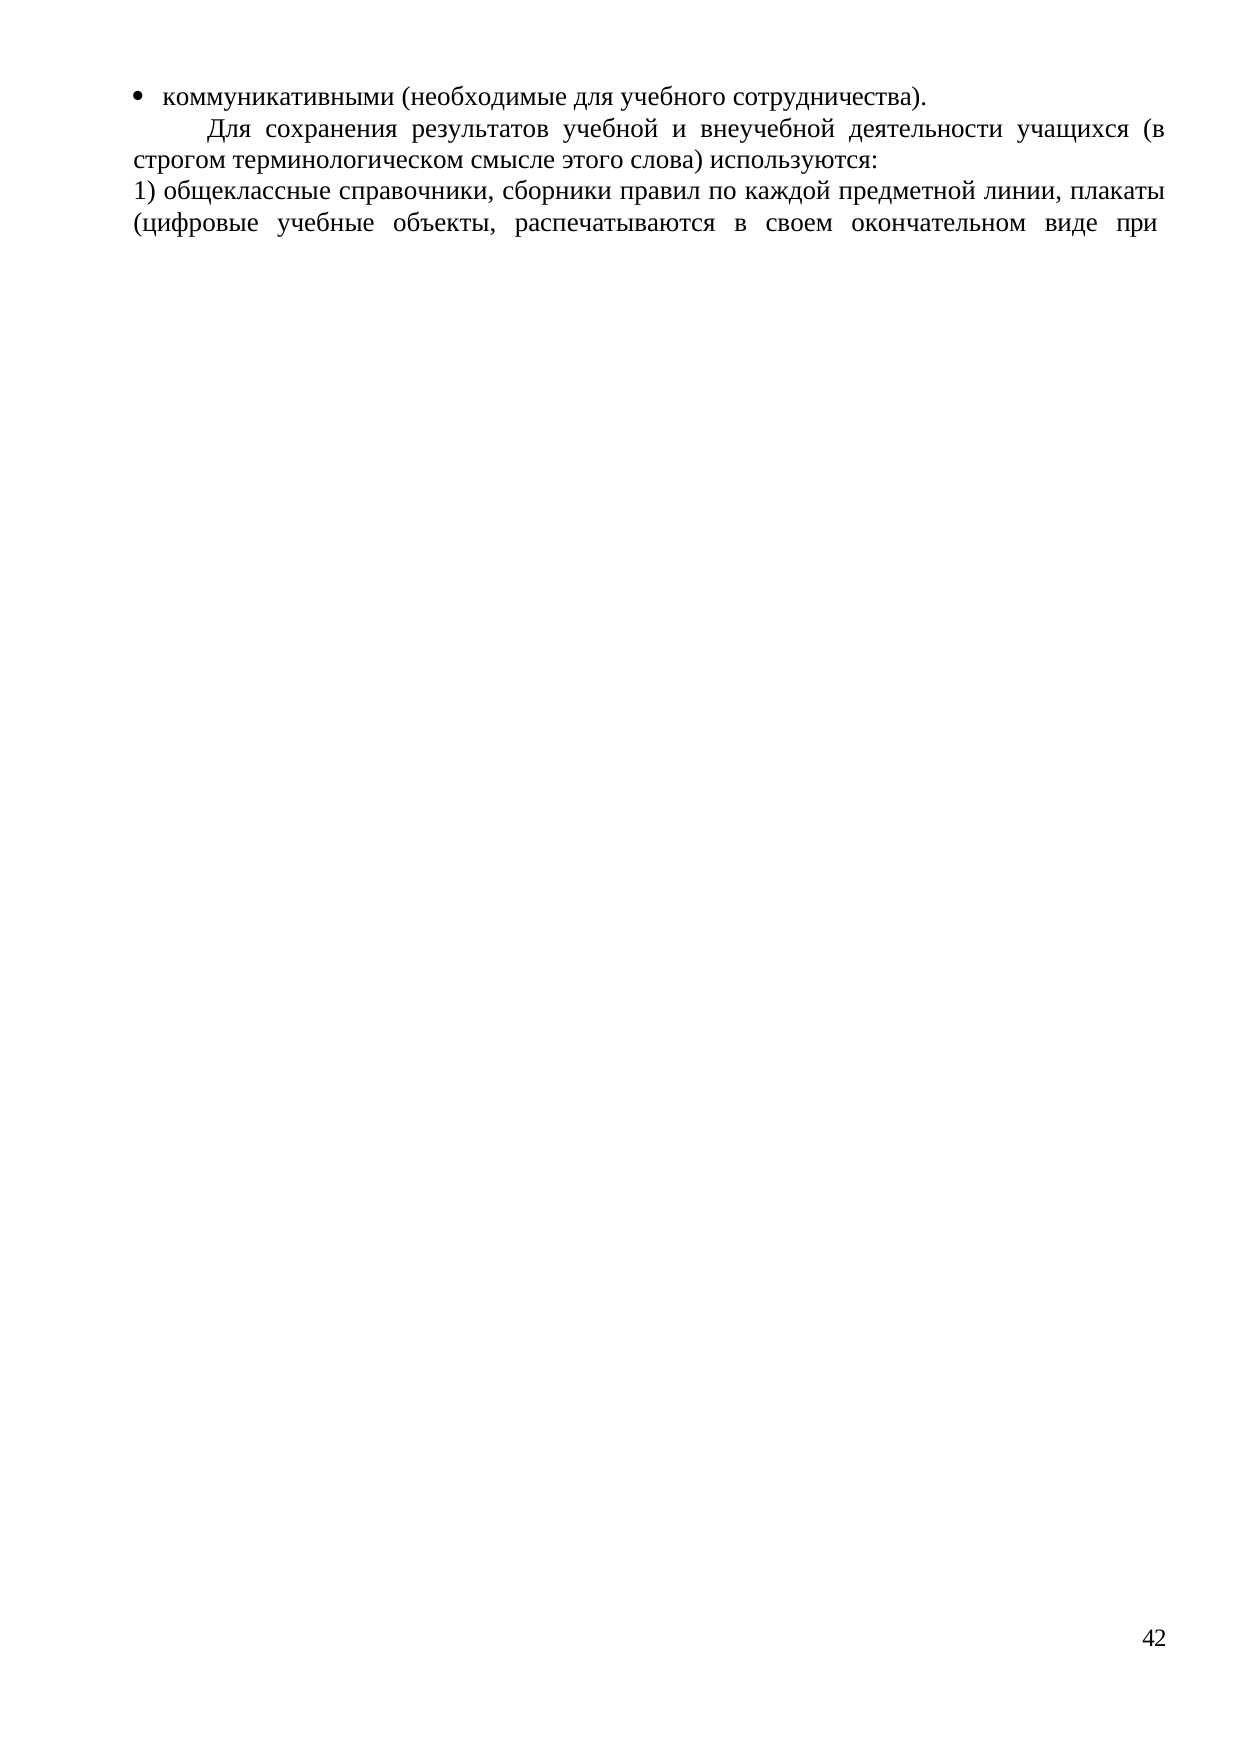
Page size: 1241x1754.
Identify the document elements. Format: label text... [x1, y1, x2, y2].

list коммуникативными (необходимые для учебного сотрудничества). [133, 79, 1215, 112]
text Для сохранения результатов учебной и внеучебной деятельности учащихся (в строгом терминологическом смысле этого слова) используются: [133, 112, 1166, 174]
list общеклассные справочники, сборники правил по каждой предметной линии, плакаты (цифровые учебные объекты, распечатываются в своем окончательном виде при [133, 174, 1167, 237]
